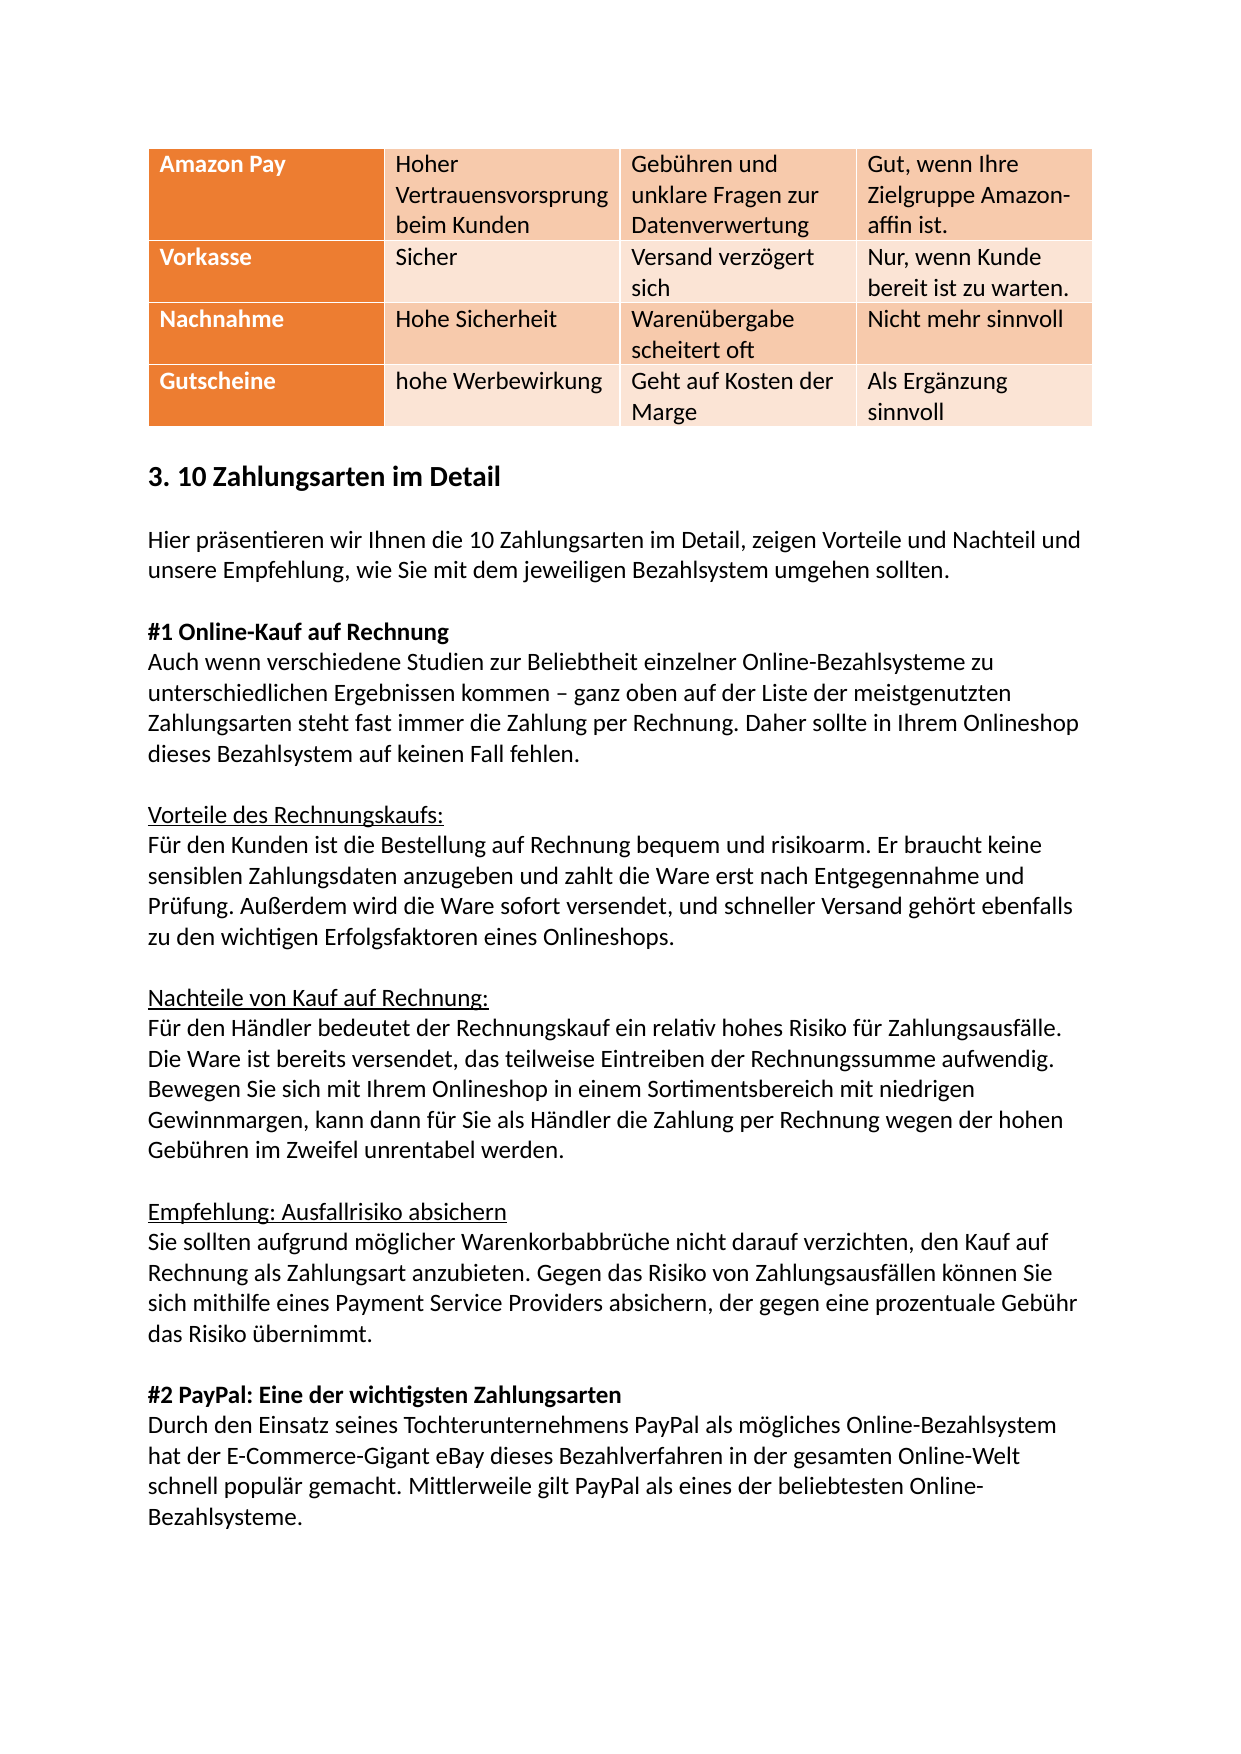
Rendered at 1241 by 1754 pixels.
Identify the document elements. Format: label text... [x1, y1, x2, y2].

text Auch wenn verschiedene Studien zur Beliebtheit einzelner Online-Bezahlsysteme zu unterschiedlichen Ergebnissen kommen – ganz oben auf der Liste der meistgenutzten Zahlungsarten steht fast immer die Zahlung per Rechnung. Daher sollte in Ihrem Onlineshop dieses Bezahlsystem auf keinen Fall fehlen. [148, 646, 1093, 768]
text Für den Händler bedeutet der Rechnungskauf ein relativ hohes Risiko für Zahlungsausfälle. Die Ware ist bereits versendet, das teilweise Eintreiben der Rechnungssumme aufwendig. Bewegen Sie sich mit Ihrem Onlineshop in einem Sortimentsbereich mit niedrigen Gewinnmargen, kann dann für Sie als Händler die Zahlung per Rechnung wegen der hohen Gebühren im Zweifel unrentabel werden. [148, 1012, 1093, 1165]
table_cell Sicher [385, 241, 619, 302]
text #2 PayPal: Eine der wichtigsten Zahlungsarten [148, 1379, 1093, 1409]
table_cell hohe Werbewirkung [385, 365, 619, 426]
text Vorteile des Rechnungskaufs: [148, 799, 1093, 829]
table_cell Nur, wenn Kunde bereit ist zu warten. [857, 241, 1092, 302]
table_cell Versand verzögert sich [621, 241, 856, 302]
table_cell Hoher Vertrauensvorsprung beim Kunden [385, 149, 619, 240]
table_cell Vorkasse [149, 241, 384, 302]
table_cell Gebühren und unklare Fragen zur Datenverwertung [621, 149, 856, 240]
table_cell Gutscheine [149, 365, 384, 426]
text Durch den Einsatz seines Tochterunternehmens PayPal als mögliches Online-Bezahlsystem hat der E-Commerce-Gigant eBay dieses Bezahlverfahren in der gesamten Online-Welt schnell populär gemacht. Mittlerweile gilt PayPal als eines der beliebtesten Online-Bezahlsysteme. [148, 1409, 1093, 1531]
table_cell Geht auf Kosten der Marge [621, 365, 856, 426]
table_cell Nicht mehr sinnvoll [857, 303, 1092, 364]
text Hier präsentieren wir Ihnen die 10 Zahlungsarten im Detail, zeigen Vorteile und Nachteil und unsere Empfehlung, wie Sie mit dem jeweiligen Bezahlsystem umgehen sollten. [148, 524, 1093, 585]
text Empfehlung: Ausfallrisiko absichern [148, 1196, 1093, 1226]
table_cell Als Ergänzung sinnvoll [857, 365, 1092, 426]
text Für den Kunden ist die Bestellung auf Rechnung bequem und risikoarm. Er braucht keine sensiblen Zahlungsdaten anzugeben und zahlt die Ware erst nach Entgegennahme und Prüfung. Außerdem wird die Ware sofort versendet, und schneller Versand gehört ebenfalls zu den wichtigen Erfolgsfaktoren eines Onlineshops. [148, 829, 1093, 951]
table_cell Hohe Sicherheit [385, 303, 619, 364]
table_cell Gut, wenn Ihre Zielgruppe Amazon-affin ist. [857, 149, 1092, 240]
table_cell Nachnahme [149, 303, 384, 364]
text Nachteile von Kauf auf Rechnung: [148, 982, 1093, 1012]
text Sie sollten aufgrund möglicher Warenkorbabbrüche nicht darauf verzichten, den Kauf auf Rechnung als Zahlungsart anzubieten. Gegen das Risiko von Zahlungsausfällen können Sie sich mithilfe eines Payment Service Providers absichern, der gegen eine prozentuale Gebühr das Risiko übernimmt. [148, 1226, 1093, 1348]
table_cell Amazon Pay [149, 149, 384, 240]
table_cell Warenübergabe scheitert oft [621, 303, 856, 364]
text 3. 10 Zahlungsarten im Detail [148, 458, 1093, 494]
text #1 Online-Kauf auf Rechnung [148, 616, 1093, 646]
